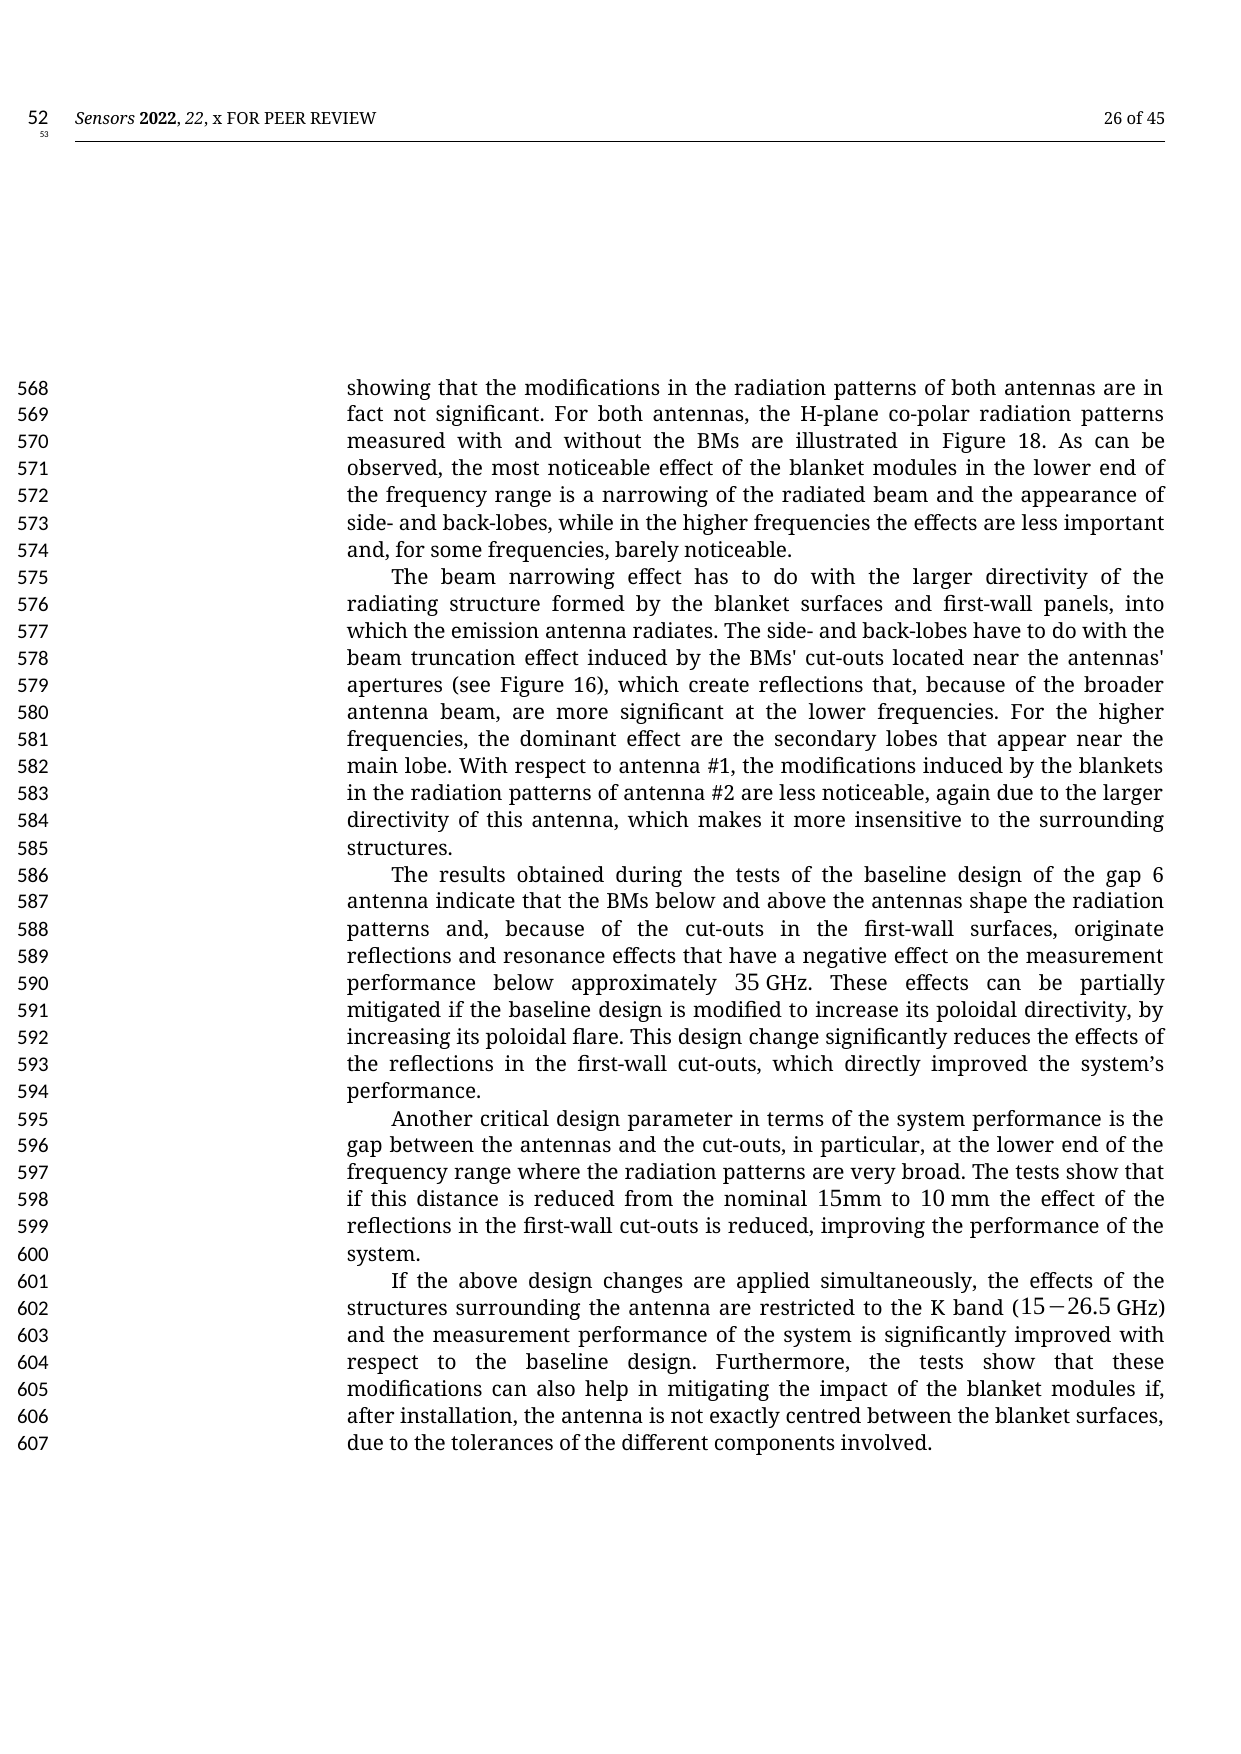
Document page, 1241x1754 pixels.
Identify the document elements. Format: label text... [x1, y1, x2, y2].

text The results obtained during the tests of the baseline design of the gap 6 antenna indicate that the BMs below and above the antennas shape the radiation patterns and, because of the cut-outs in the first-wall surfaces, originate reflections and resonance effects that have a negative effect on the measurement performance below approximately GHz. These effects can be partially mitigated if the baseline design is modified to increase its poloidal directivity, by increasing its poloidal flare. This design change significantly reduces the effects of the reflections in the first-wall cut-outs, which directly improved the system’s performance. [347, 861, 1165, 1105]
text The beam narrowing effect has to do with the larger directivity of the radiating structure formed by the blanket surfaces and first-wall panels, into which the emission antenna radiates. The side- and back-lobes have to do with the beam truncation effect induced by the BMs' cut-outs located near the antennas' apertures (see Figure 16), which create reflections that, because of the broader antenna beam, are more significant at the lower frequencies. For the higher frequencies, the dominant effect are the secondary lobes that appear near the main lobe. With respect to antenna #1, the modifications induced by the blankets in the radiation patterns of antenna #2 are less noticeable, again due to the larger directivity of this antenna, which makes it more insensitive to the surrounding structures. [347, 563, 1165, 861]
text Another critical design parameter in terms of the system performance is the gap between the antennas and the cut-outs, in particular, at the lower end of the frequency range where the radiation patterns are very broad. The tests show that if this distance is reduced from the nominal mm to mm the effect of the reflections in the first-wall cut-outs is reduced, improving the performance of the system. [347, 1105, 1165, 1267]
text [347, 374, 1165, 563]
text If the above design changes are applied simultaneously, the effects of the structures surrounding the antenna are restricted to the K band ( GHz) and the measurement performance of the system is significantly improved with respect to the baseline design. Furthermore, the tests show that these modifications can also help in mitigating the impact of the blanket modules if, after installation, the antenna is not exactly centred between the blanket surfaces, due to the tolerances of the different components involved. [347, 1267, 1165, 1457]
